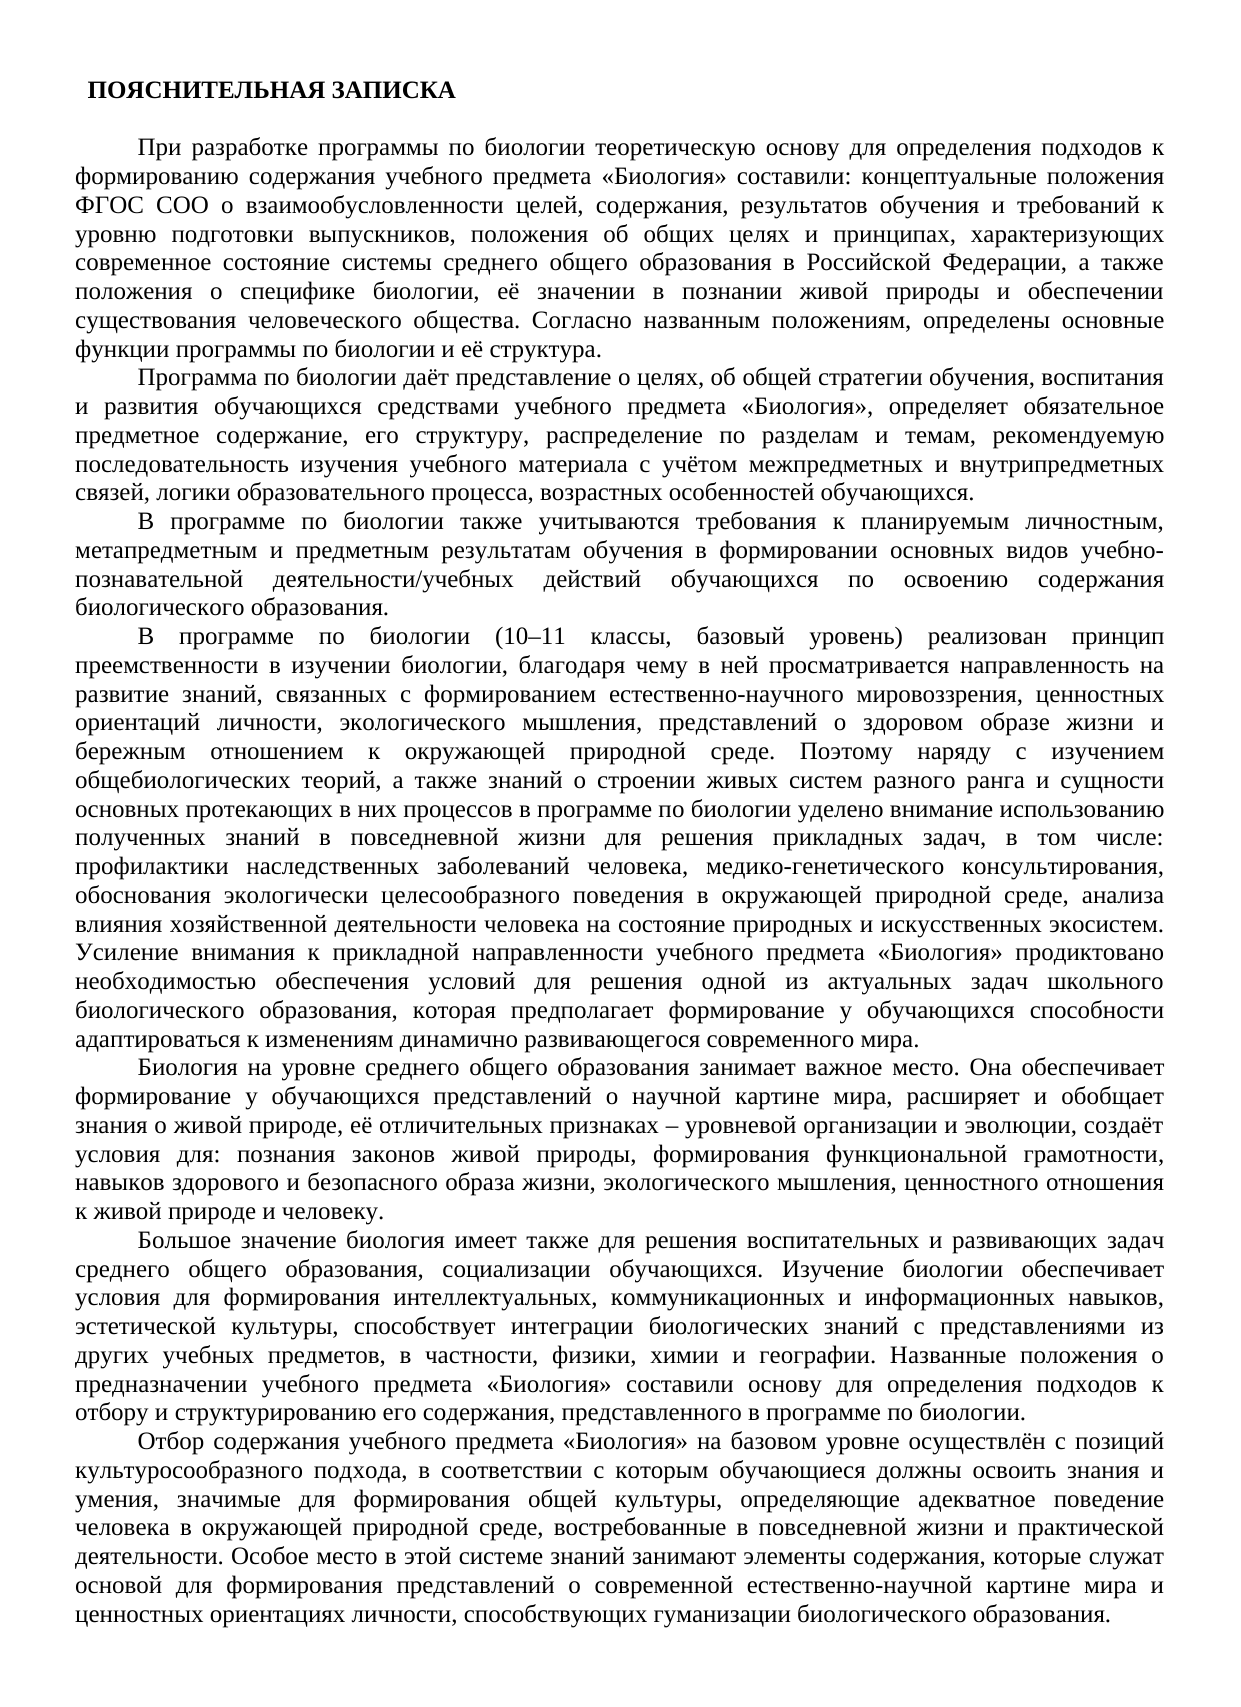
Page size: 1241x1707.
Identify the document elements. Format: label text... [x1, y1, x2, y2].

text Программа по биологии даёт представление о целях, об общей стратегии обучения, воспитания и развития обучающихся средствами учебного предмета «Биология», определяет обязательное предметное содержание, его структуру, распределение по разделам и темам, рекомендуемую последовательность изучения учебного материала с учётом межпредметных и внутрипредметных связей, логики образовательного процесса, возрастных особенностей обучающихся. [75, 362, 1165, 506]
text Отбор содержания учебного предмета «Биология» на базовом уровне осуществлён с позиций культуросообразного подхода, в соответствии с которым обучающиеся должны освоить знания и умения, значимые для формирования общей культуры, определяющие адекватное поведение человека в окружающей природной среде, востребованные в повседневной жизни и практической деятельности. Особое место в этой системе знаний занимают элементы содержания, которые служат основой для формирования представлений о современной естественно-научной картине мира и ценностных ориентациях личности, способствующих гуманизации биологического образования. [75, 1426, 1165, 1627]
text ПОЯСНИТЕЛЬНАЯ ЗАПИСКА [87, 75, 1165, 104]
text Биология на уровне среднего общего образования занимает важное место. Она обеспечивает формирование у обучающихся представлений о научной картине мира, расширяет и обобщает знания о живой природе, её отличительных признаках – уровневой организации и эволюции, создаёт условия для: познания законов живой природы, формирования функциональной грамотности, навыков здорового и безопасного образа жизни, экологического мышления, ценностного отношения к живой природе и человеку. [75, 1052, 1165, 1225]
text В программе по биологии также учитываются требования к планируемым личностным, метапредметным и предметным результатам обучения в формировании основных видов учебно-познавательной деятельности/учебных действий обучающихся по освоению содержания биологического образования. [75, 506, 1165, 621]
text Большое значение биология имеет также для решения воспитательных и развивающих задач среднего общего образования, социализации обучающихся. Изучение биологии обеспечивает условия для формирования интеллектуальных, коммуникационных и информационных навыков, эстетической культуры, способствует интеграции биологических знаний с представлениями из других учебных предметов, в частности, физики, химии и географии. Названные положения о предназначении учебного предмета «Биология» составили основу для определения подходов к отбору и структурированию его содержания, представленного в программе по биологии. [75, 1225, 1165, 1426]
text При разработке программы по биологии теоретическую основу для определения подходов к формированию содержания учебного предмета «Биология» составили: концептуальные положения ФГОС СОО о взаимообусловленности целей, содержания, результатов обучения и требований к уровню подготовки выпускников, положения об общих целях и принципах, характеризующих современное состояние системы среднего общего образования в Российской Федерации, а также положения о специфике биологии, её значении в познании живой природы и обеспечении существования человеческого общества. Согласно названным положениям, определены основные функции программы по биологии и её структура. [75, 132, 1165, 362]
text В программе по биологии (10–11 классы, базовый уровень) реализован принцип преемственности в изучении биологии, благодаря чему в ней просматривается направленность на развитие знаний, связанных с формированием естественно-научного мировоззрения, ценностных ориентаций личности, экологического мышления, представлений о здоровом образе жизни и бережным отношением к окружающей природной среде. Поэтому наряду с изучением общебиологических теорий, а также знаний о строении живых систем разного ранга и сущности основных протекающих в них процессов в программе по биологии уделено внимание использованию полученных знаний в повседневной жизни для решения прикладных задач, в том числе: профилактики наследственных заболеваний человека, медико-генетического консультирования, обоснования экологически целесообразного поведения в окружающей природной среде, анализа влияния хозяйственной деятельности человека на состояние природных и искусственных экосистем. Усиление внимания к прикладной направленности учебного предмета «Биология» продиктовано необходимостью обеспечения условий для решения одной из актуальных задач школьного биологического образования, которая предполагает формирование у обучающихся способности адаптироваться к изменениям динамично развивающегося современного мира. [75, 621, 1165, 1052]
